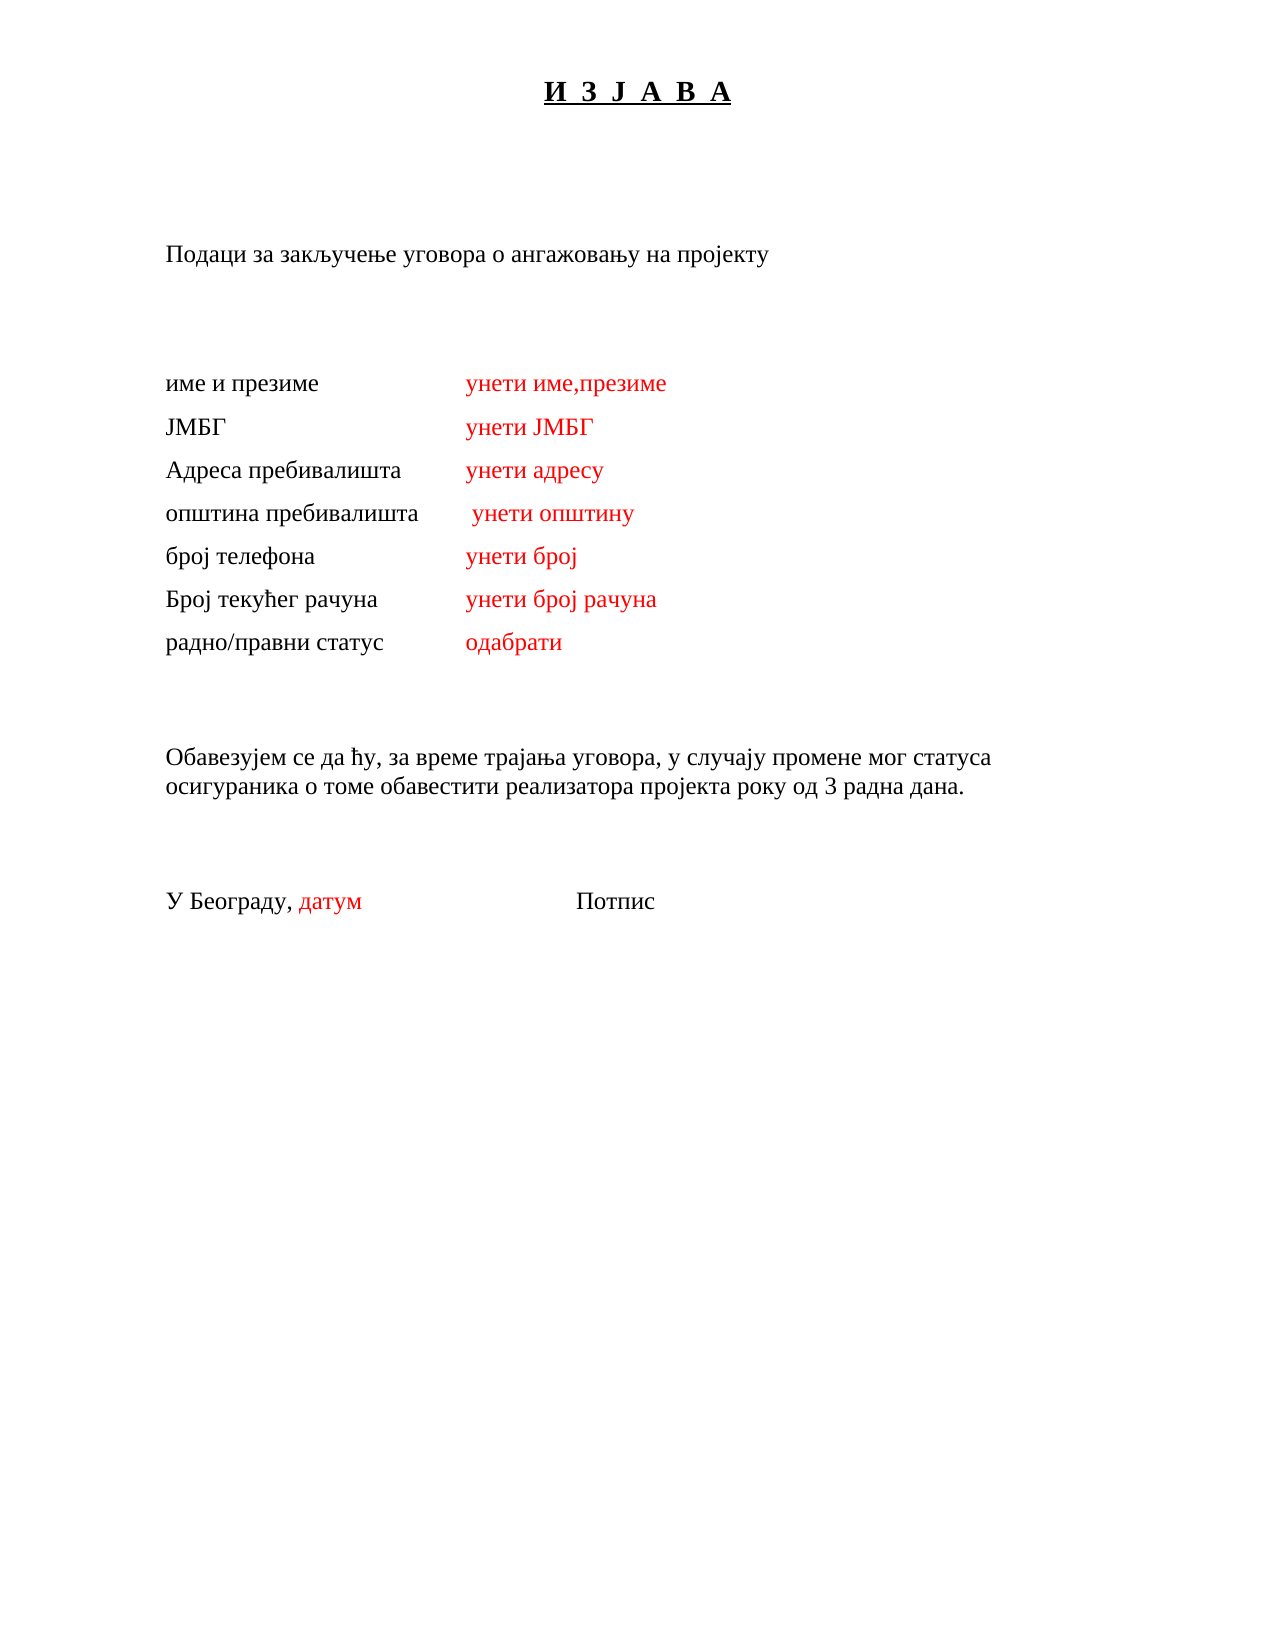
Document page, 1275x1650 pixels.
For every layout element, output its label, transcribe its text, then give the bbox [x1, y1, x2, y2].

text Адреса пребивалишта [165, 455, 1109, 483]
text У Београду, Потпис [165, 886, 1109, 915]
text општина пребивалишта [165, 498, 1109, 527]
text ЈМБГ [165, 412, 1109, 440]
text име и презиме [165, 368, 1109, 397]
text Обавезујем се да ћу, за време трајања уговора, у случају промене мог статуса осигураника о томе обавестити реализатора пројекта року од 3 радна дана. [165, 742, 1109, 800]
text број телефона [165, 541, 1109, 570]
text Број текућег рачуна [165, 584, 1109, 613]
text Подаци за закључење уговора о ангажовању на пројекту [165, 239, 1109, 268]
text радно/правни статус [165, 627, 1109, 656]
